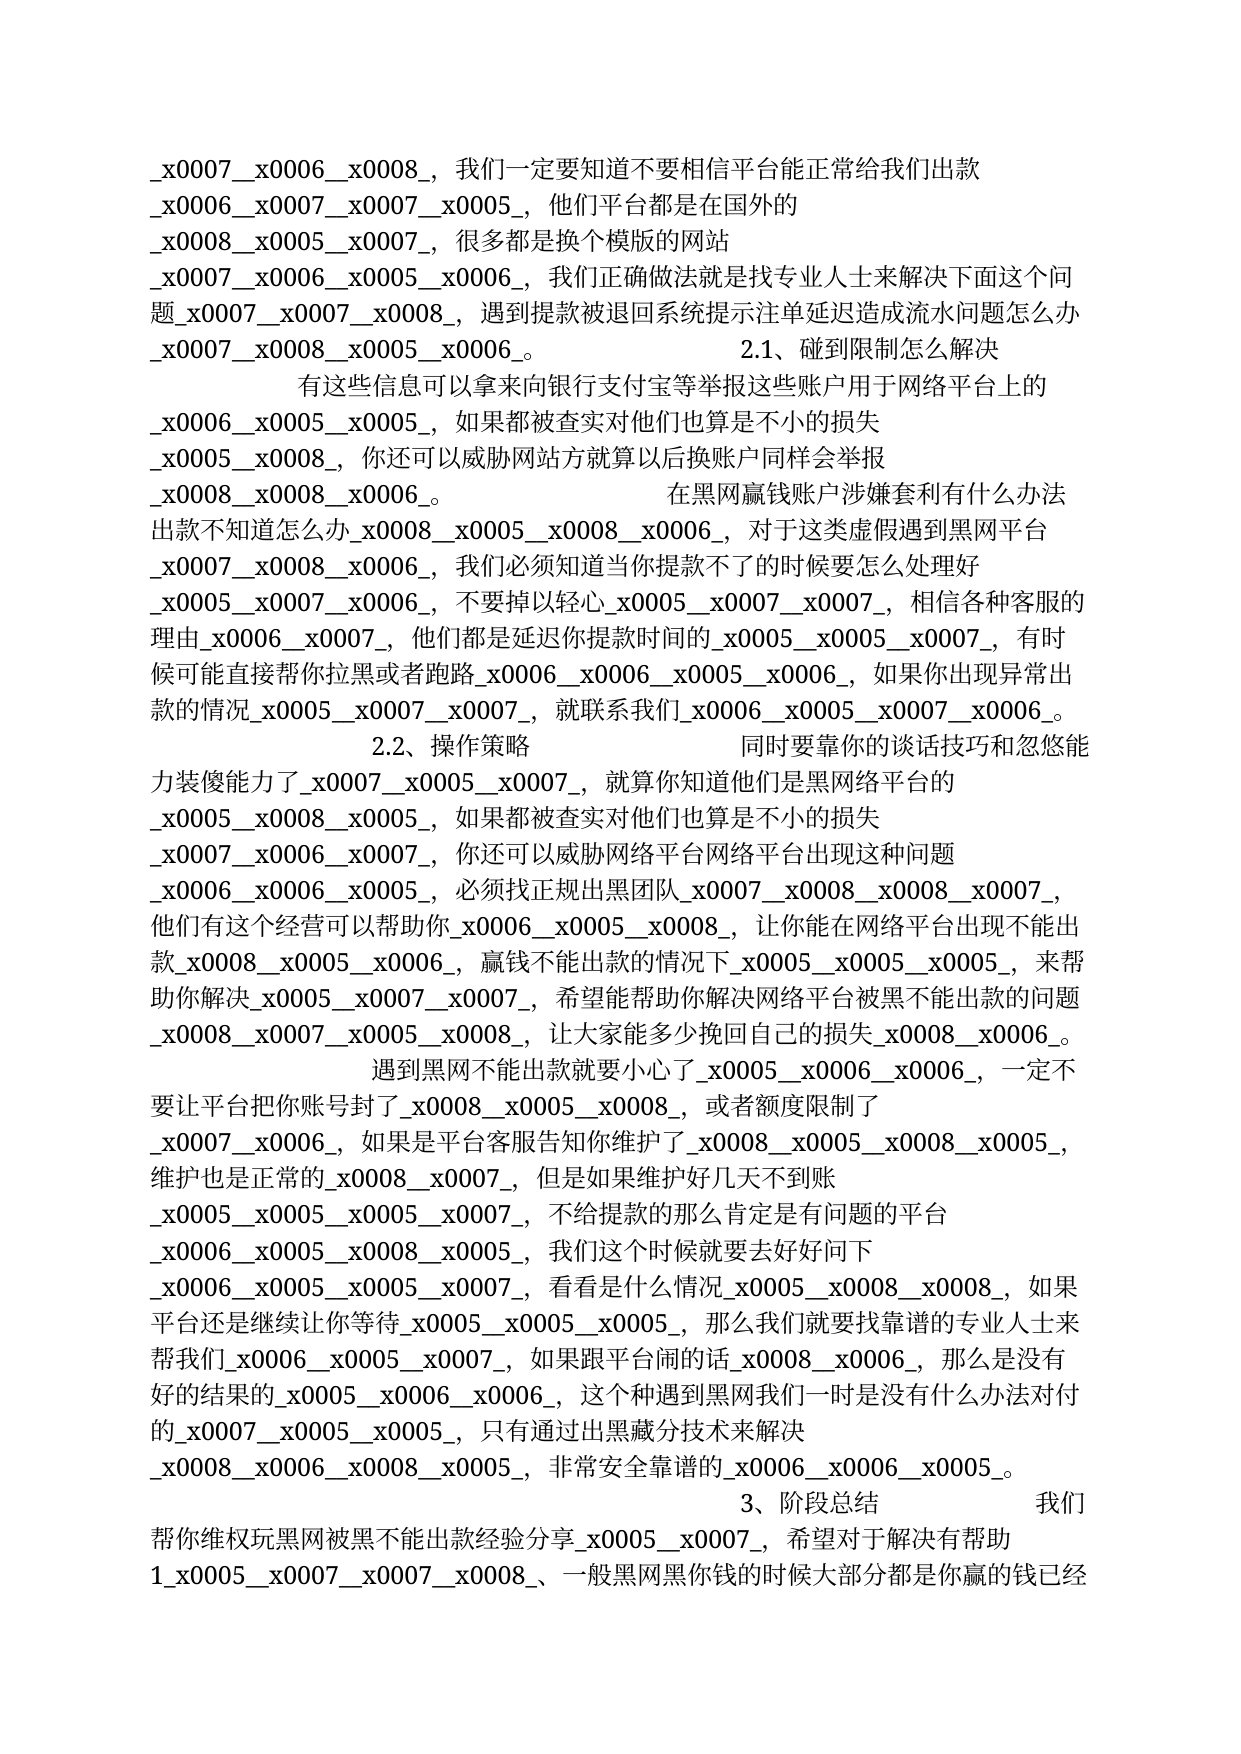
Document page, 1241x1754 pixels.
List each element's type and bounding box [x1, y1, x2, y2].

text [150, 150, 1090, 1592]
